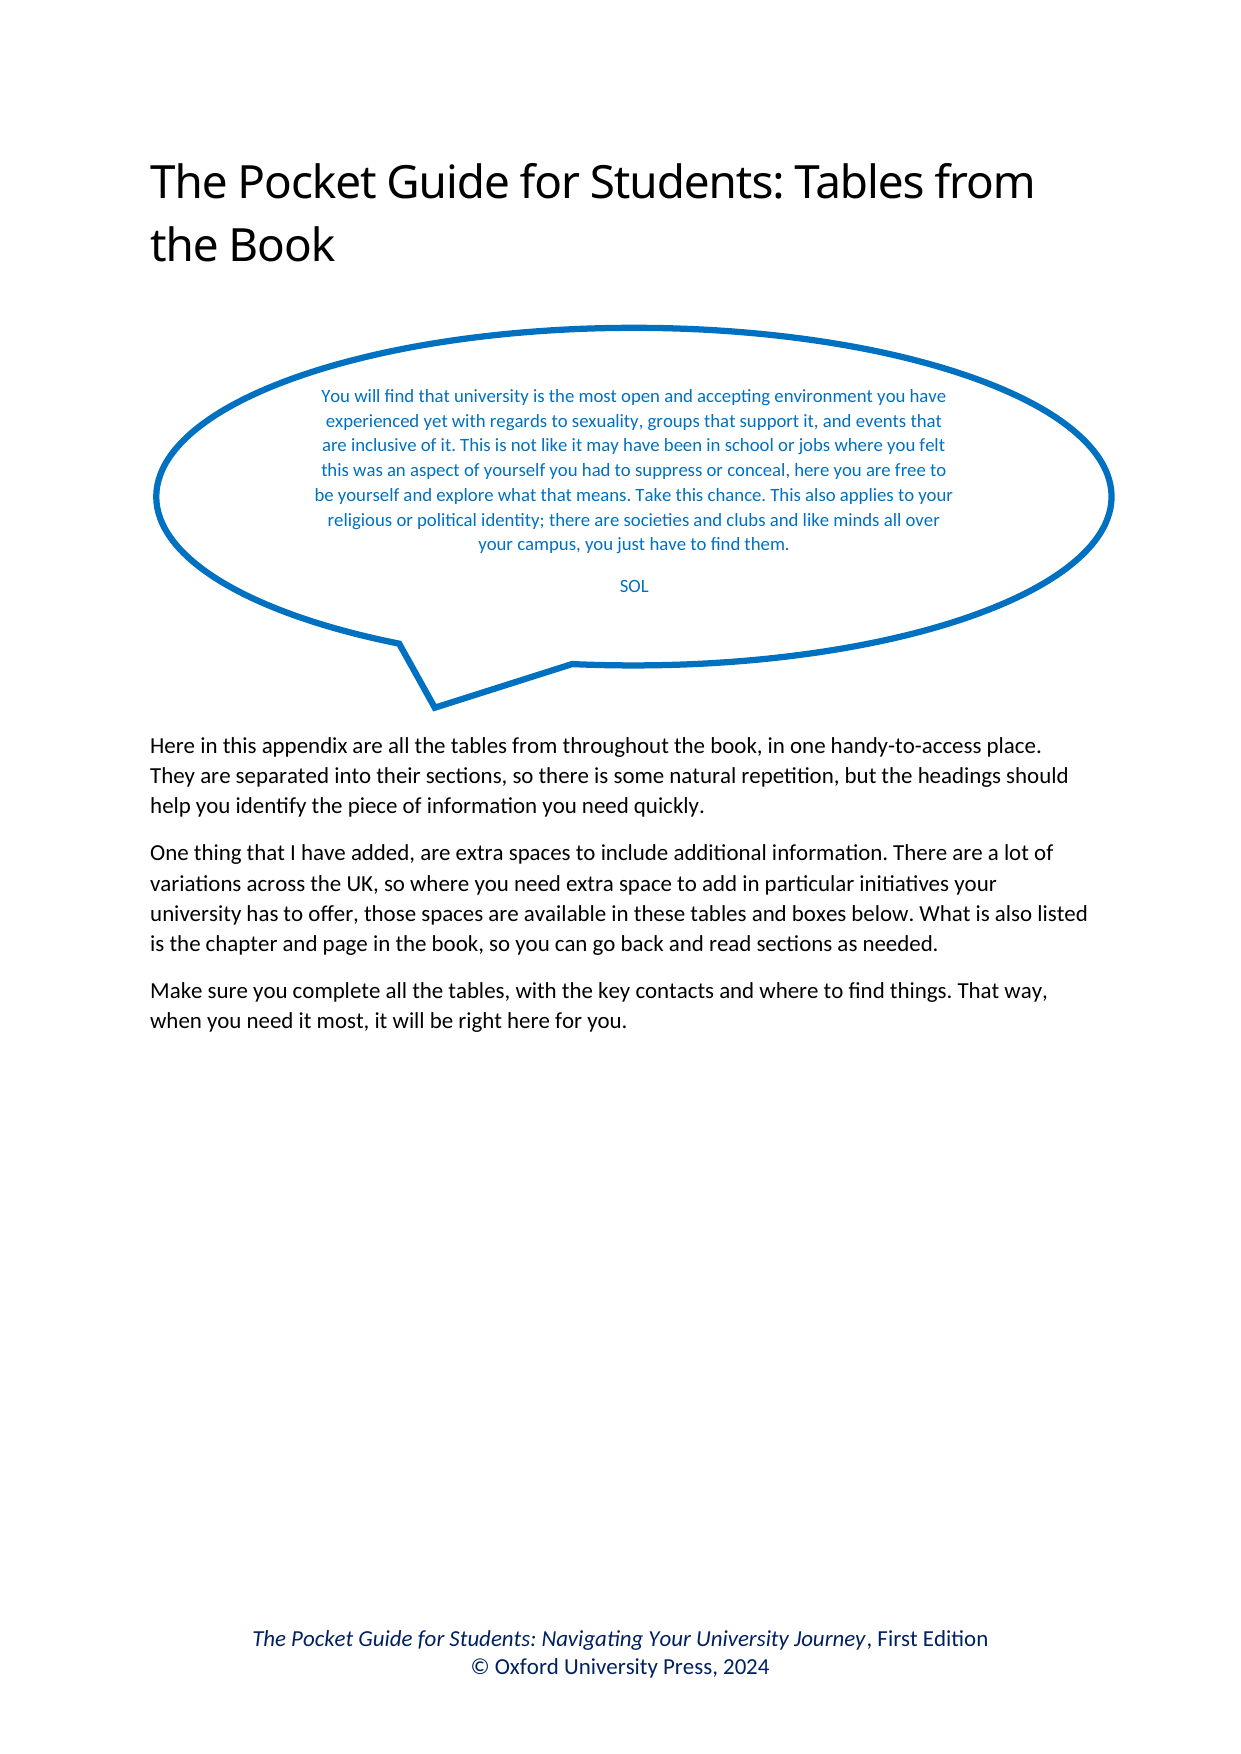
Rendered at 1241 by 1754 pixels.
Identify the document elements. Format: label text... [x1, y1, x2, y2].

text Make sure you complete all the tables, with the key contacts and where to find things. That way, when you need it most, it will be right here for you. [150, 976, 1090, 1034]
title The Pocket Guide for Students: Tables from the Book [150, 150, 1090, 275]
text One thing that I have added, are extra spaces to include additional information. There are a lot of variations across the UK, so where you need extra space to add in particular initiatives your university has to offer, those spaces are available in these tables and boxes below. What is also listed is the chapter and page in the book, so you can go back and read sections as needed. [150, 838, 1090, 957]
text Here in this appendix are all the tables from throughout the book, in one handy-to-access place. They are separated into their sections, so there is some natural repetition, but the headings should help you identify the piece of information you need quickly. [150, 731, 1090, 820]
